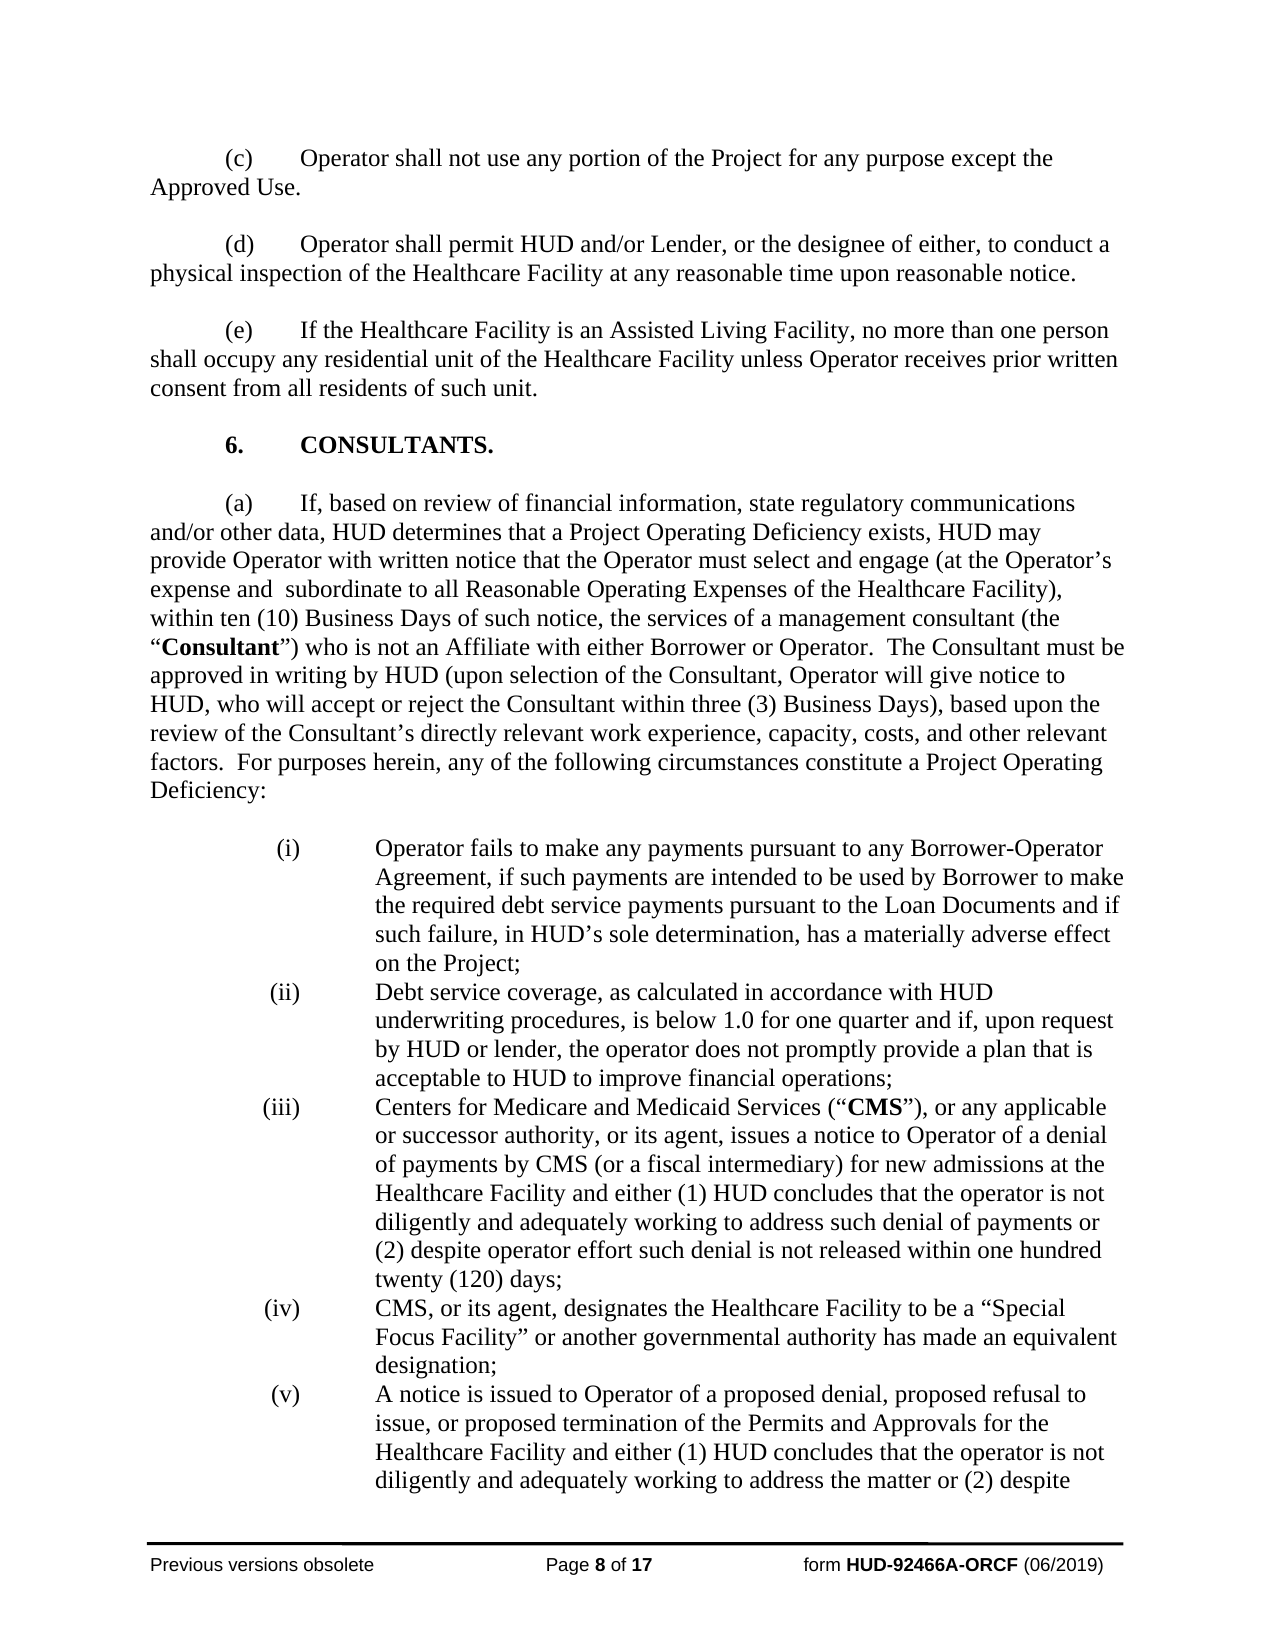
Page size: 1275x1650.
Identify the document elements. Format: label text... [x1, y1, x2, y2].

list Operator fails to make any payments pursuant to any Borrower-Operator Agreement, if such payments are intended to be used by Borrower to make the required debt service payments pursuant to the Loan Documents and if such failure, in HUD’s sole determination, has a materially adverse effect on the Project; [300, 833, 1125, 977]
list Operator shall permit HUD and/or Lender, or the designee of either, to conduct a physical inspection of the Healthcare Facility at any reasonable time upon reasonable notice. [150, 229, 1125, 287]
list Centers for Medicare and Medicaid Services (“CMS”), or any applicable or successor authority, or its agent, issues a notice to Operator of a denial of payments by CMS (or a fiscal intermediary) for new admissions at the Healthcare Facility and either (1) HUD concludes that the operator is not diligently and adequately working to address such denial of payments or (2) despite operator effort such denial is not released within one hundred twenty (120) days; [300, 1092, 1125, 1293]
list Operator shall not use any portion of the Project for any purpose except the Approved Use. [150, 143, 1125, 201]
list Debt service coverage, as calculated in accordance with HUD underwriting procedures, is below 1.0 for one quarter and if, upon request by HUD or lender, the operator does not promptly provide a plan that is acceptable to HUD to improve financial operations; [300, 977, 1125, 1092]
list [300, 1379, 1125, 1494]
list CONSULTANTS. [150, 431, 1125, 459]
list CMS, or its agent, designates the Healthcare Facility to be a “Special Focus Facility” or another governmental authority has made an equivalent designation; [300, 1293, 1125, 1379]
list If the Healthcare Facility is an Assisted Living Facility, no more than one person shall occupy any residential unit of the Healthcare Facility unless Operator receives prior written consent from all residents of such unit. [150, 316, 1125, 402]
list If, based on review of financial information, state regulatory communications and/or other data, HUD determines that a Project Operating Deficiency exists, HUD may provide Operator with written notice that the Operator must select and engage (at the Operator’s expense and subordinate to all Reasonable Operating Expenses of the Healthcare Facility), within ten (10) Business Days of such notice, the services of a management consultant (the “Consultant”) who is not an Affiliate with either Borrower or Operator. The Consultant must be approved in writing by HUD (upon selection of the Consultant, Operator will give notice to HUD, who will accept or reject the Consultant within three (3) Business Days), based upon the review of the Consultant’s directly relevant work experience, capacity, costs, and other relevant factors. For purposes herein, any of the following circumstances constitute a Project Operating Deficiency: [150, 488, 1125, 804]
